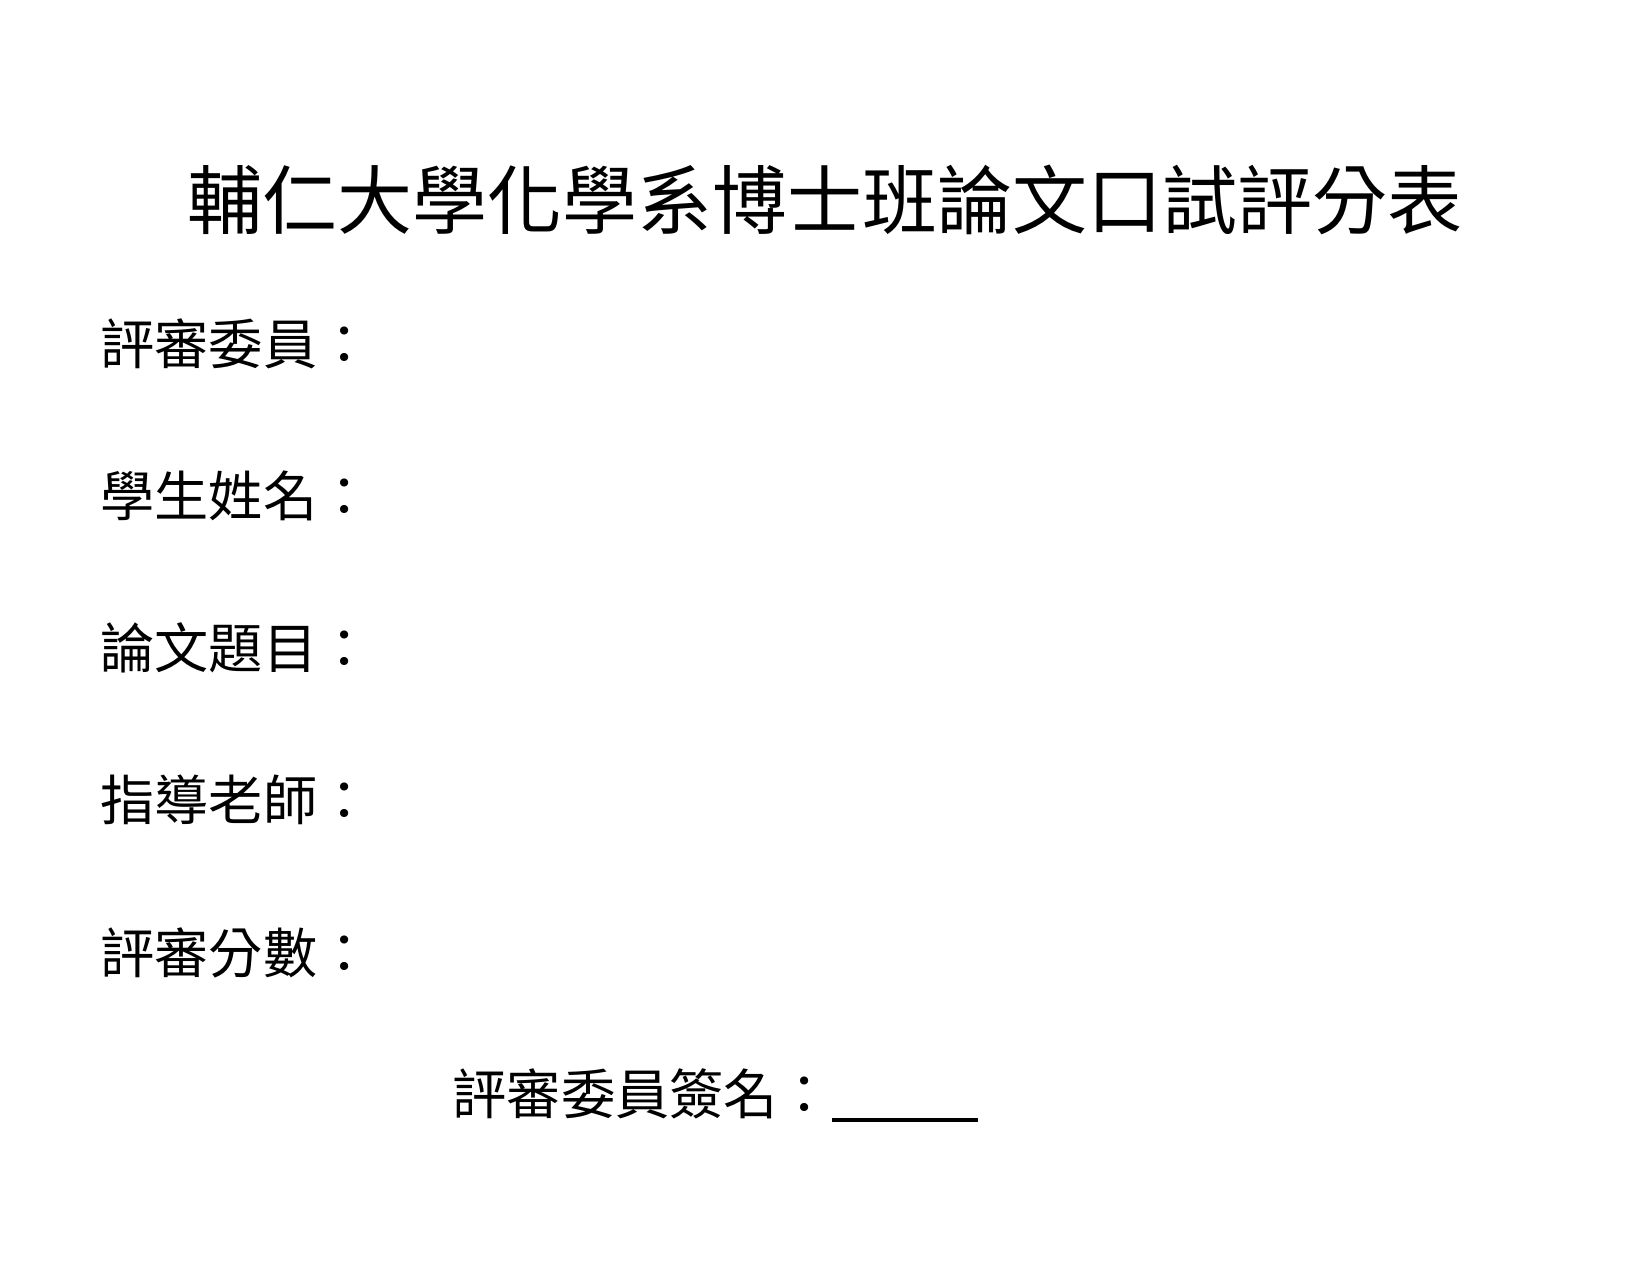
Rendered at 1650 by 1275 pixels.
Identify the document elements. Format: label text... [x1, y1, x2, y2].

text 評審委員： [100, 301, 1549, 380]
text 評審分數： [100, 910, 1549, 989]
text 評審委員簽名： [100, 1051, 1549, 1130]
text 指導老師： [100, 758, 1549, 836]
text 學生姓名： [100, 454, 1549, 532]
text 輔仁大學化學系博士班論文口試評分表 [100, 142, 1549, 250]
text 論文題目： [100, 606, 1549, 684]
